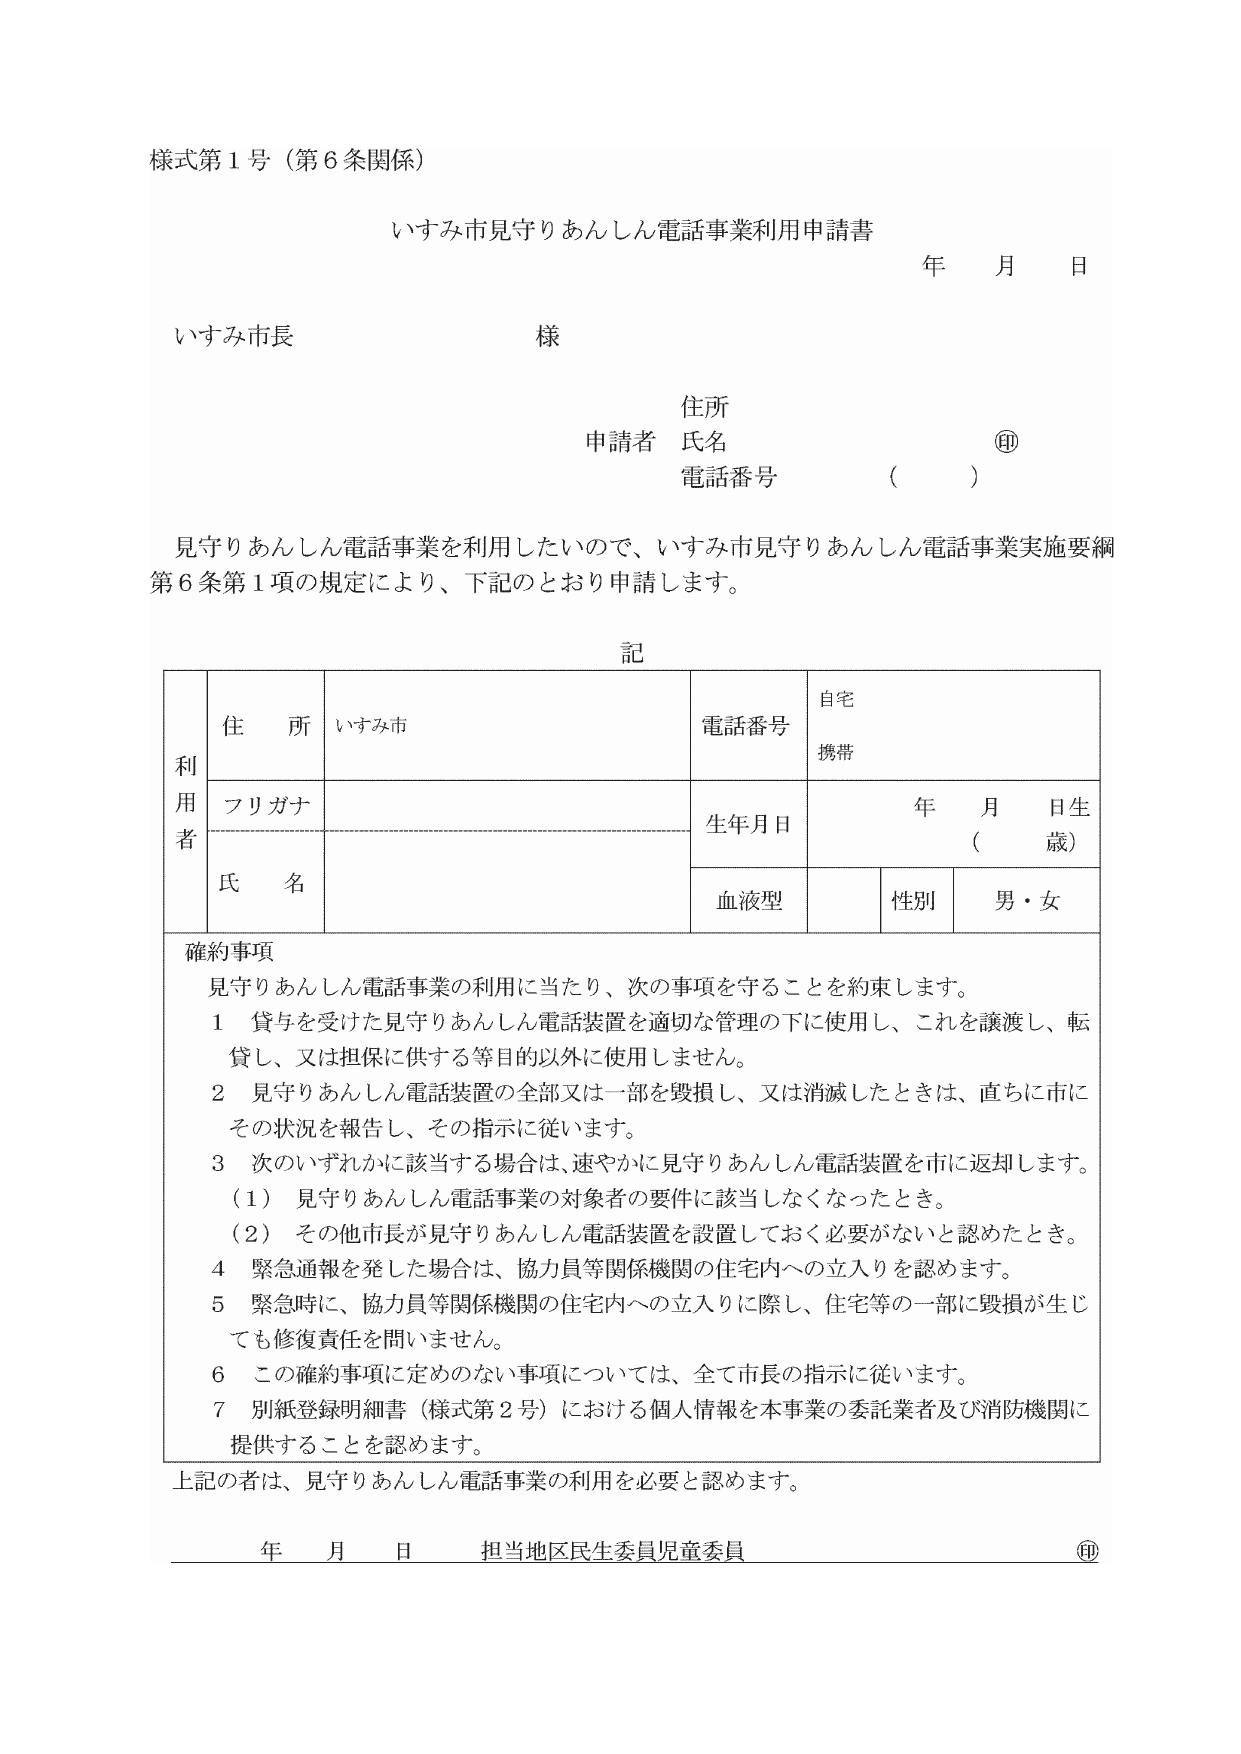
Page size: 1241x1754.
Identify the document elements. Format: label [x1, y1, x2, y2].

picture [149, 148, 1114, 1563]
